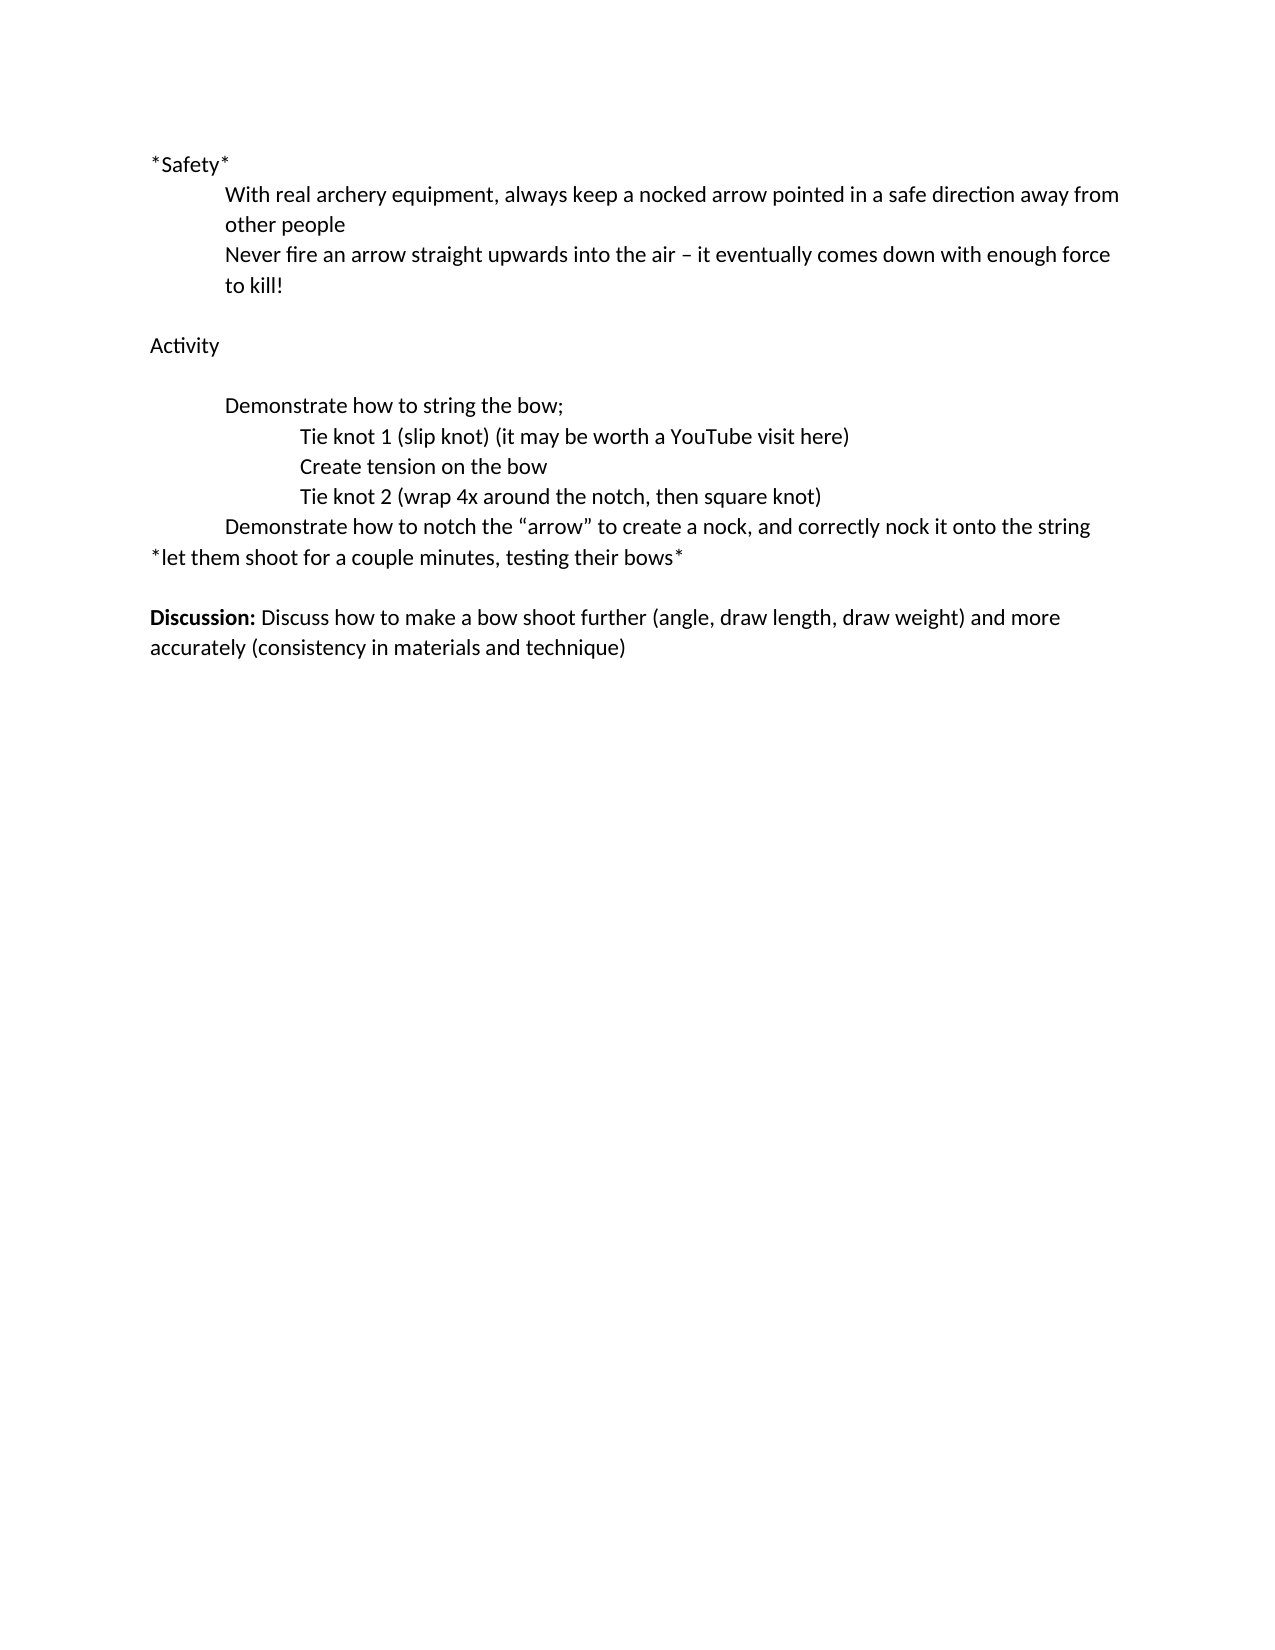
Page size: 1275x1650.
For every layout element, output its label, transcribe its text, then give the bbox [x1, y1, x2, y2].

text *let them shoot for a couple minutes, testing their bows* [150, 543, 1125, 571]
text Demonstrate how to notch the “arrow” to create a nock, and correctly nock it onto the string [150, 512, 1125, 541]
text Never fire an arrow straight upwards into the air – it eventually comes down with enough force to kill! [225, 241, 1125, 299]
text Tie knot 2 (wrap 4x around the notch, then square knot) [225, 482, 1125, 510]
text With real archery equipment, always keep a nocked arrow pointed in a safe direction away from other people [225, 180, 1125, 238]
text Create tension on the bow [225, 452, 1125, 480]
text *Safety* [150, 150, 1125, 178]
text Activity [150, 331, 1125, 359]
text Demonstrate how to string the bow; [150, 392, 1125, 420]
text Tie knot 1 (slip knot) (it may be worth a YouTube visit here) [225, 422, 1125, 450]
text Discussion: Discuss how to make a bow shoot further (angle, draw length, draw weight) and more accurately (consistency in materials and technique) [150, 603, 1125, 661]
